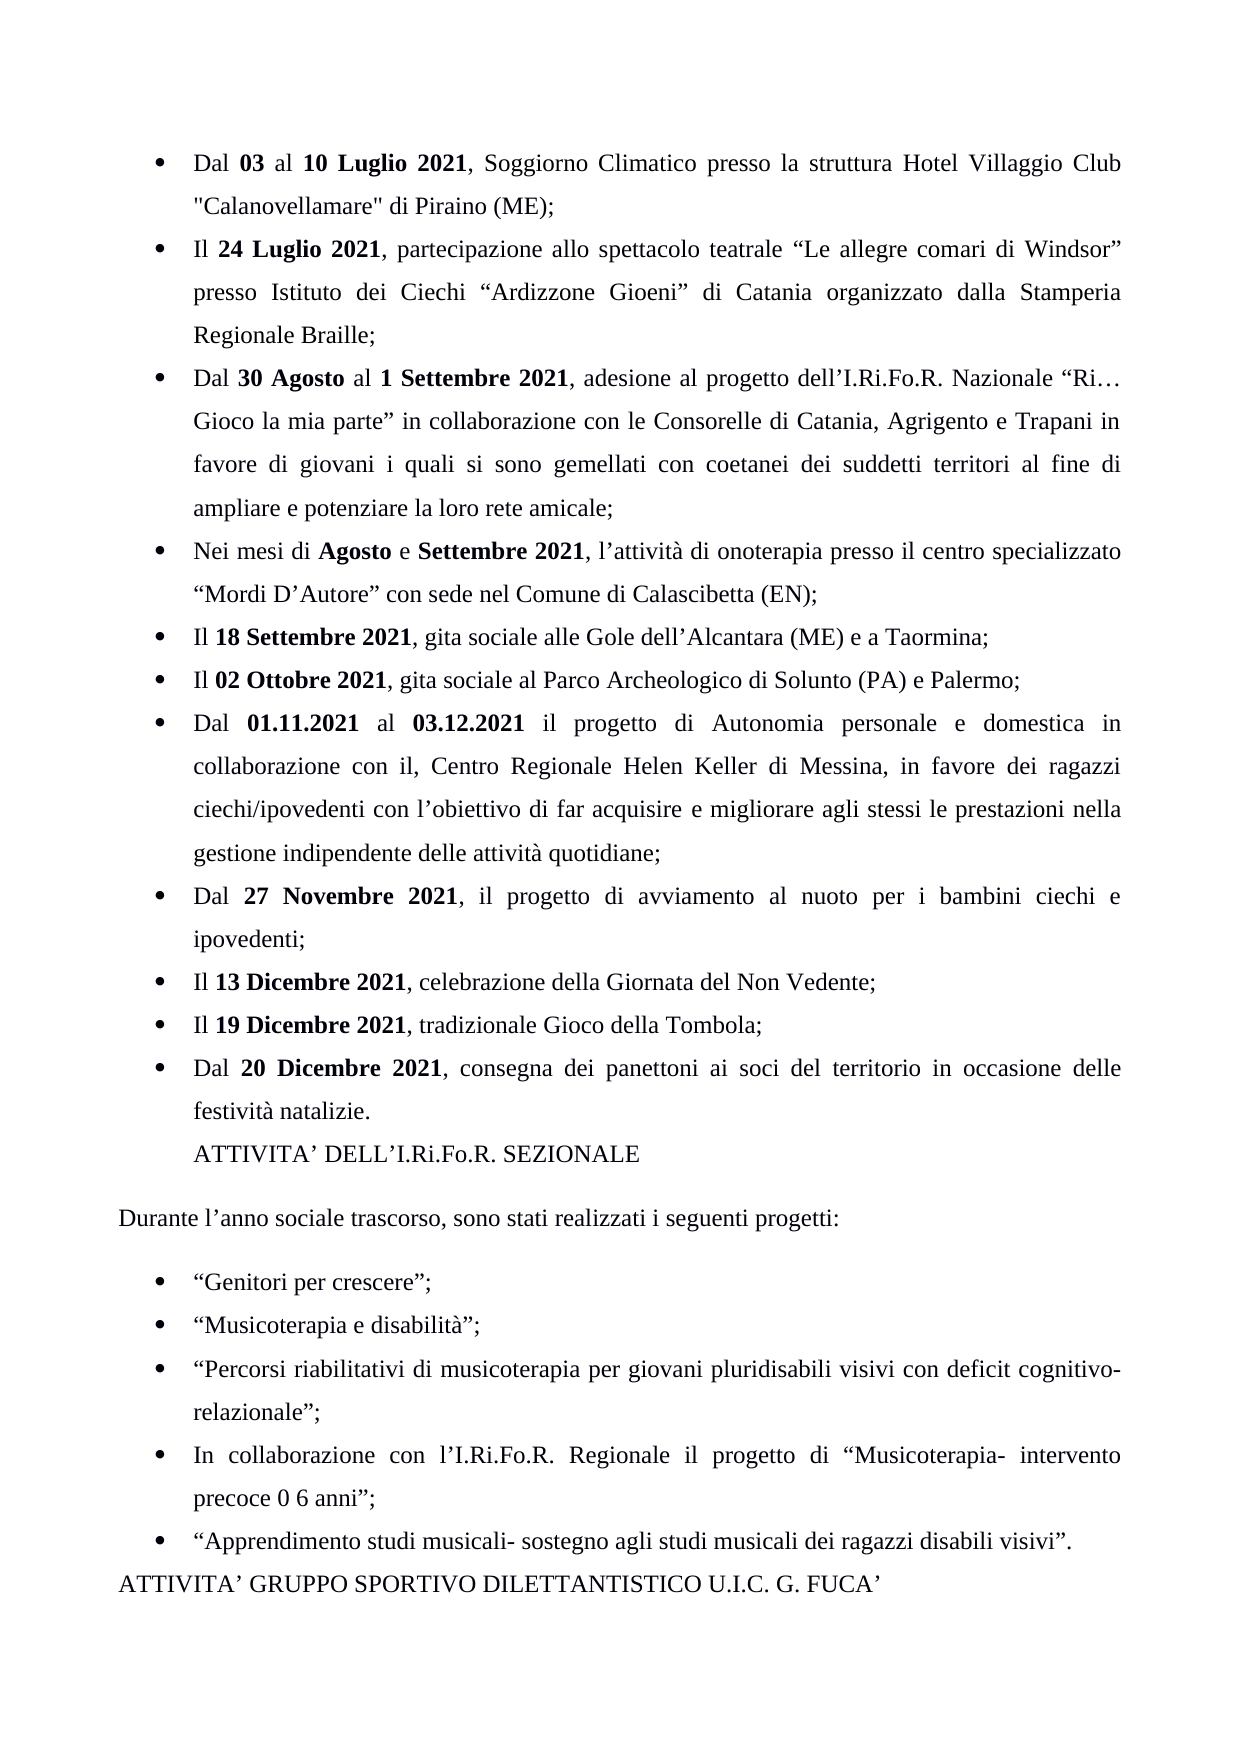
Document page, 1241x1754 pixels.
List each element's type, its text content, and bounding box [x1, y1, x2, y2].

list Il 24 Luglio 2021, partecipazione allo spettacolo teatrale “Le allegre comari di Windsor” presso Istituto dei Ciechi “Ardizzone Gioeni” di Catania organizzato dalla Stamperia Regionale Braille; [156, 234, 1122, 349]
list Dal 01.11.2021 al 03.12.2021 il progetto di Autonomia personale e domestica in collaborazione con il, Centro Regionale Helen Keller di Messina, in favore dei ragazzi ciechi/ipovedenti con l’obiettivo di far acquisire e migliorare agli stessi le prestazioni nella gestione indipendente delle attività quotidiane; [156, 708, 1122, 866]
list Dal 27 Novembre 2021, il progetto di avviamento al nuoto per i bambini ciechi e ipovedenti; [156, 881, 1122, 953]
list “Percorsi riabilitativi di musicoterapia per giovani pluridisabili visivi con deficit cognitivo- relazionale”; [156, 1354, 1122, 1426]
list “Genitori per crescere”; [156, 1267, 1122, 1296]
list In collaborazione con l’I.Ri.Fo.R. Regionale il progetto di “Musicoterapia- intervento precoce 0 6 anni”; [156, 1440, 1122, 1512]
list Il 02 Ottobre 2021, gita sociale al Parco Archeologico di Solunto (PA) e Palermo; [156, 665, 1122, 694]
list Il 13 Dicembre 2021, celebrazione della Giornata del Non Vedente; [156, 967, 1122, 996]
text ATTIVITA’ DELL’I.Ri.Fo.R. SEZIONALE [193, 1139, 1122, 1168]
list “Musicoterapia e disabilità”; [156, 1311, 1122, 1339]
list Dal 20 Dicembre 2021, consegna dei panettoni ai soci del territorio in occasione delle festività natalizie. [156, 1053, 1122, 1125]
list Il 19 Dicembre 2021, tradizionale Gioco della Tombola; [156, 1010, 1122, 1039]
list Dal 03 al 10 Luglio 2021, Soggiorno Climatico presso la struttura Hotel Villaggio Club "Calanovellamare" di Piraino (ME); [156, 148, 1122, 219]
list “Apprendimento studi musicali- sostegno agli studi musicali dei ragazzi disabili visivi”. [156, 1526, 1122, 1555]
text Durante l’anno sociale trascorso, sono stati realizzati i seguenti progetti: [118, 1203, 1122, 1232]
list Il 18 Settembre 2021, gita sociale alle Gole dell’Alcantara (ME) e a Taormina; [156, 622, 1122, 651]
list Nei mesi di Agosto e Settembre 2021, l’attività di onoterapia presso il centro specializzato “Mordi D’Autore” con sede nel Comune di Calascibetta (EN); [156, 536, 1122, 608]
list Dal 30 Agosto al 1 Settembre 2021, adesione al progetto dell’I.Ri.Fo.R. Nazionale “Ri… Gioco la mia parte” in collaborazione con le Consorelle di Catania, Agrigento e Trapani in favore di giovani i quali si sono gemellati con coetanei dei suddetti territori al fine di ampliare e potenziare la loro rete amicale; [156, 363, 1122, 521]
text ATTIVITA’ GRUPPO SPORTIVO DILETTANTISTICO U.I.C. G. FUCA’ [118, 1569, 1122, 1598]
